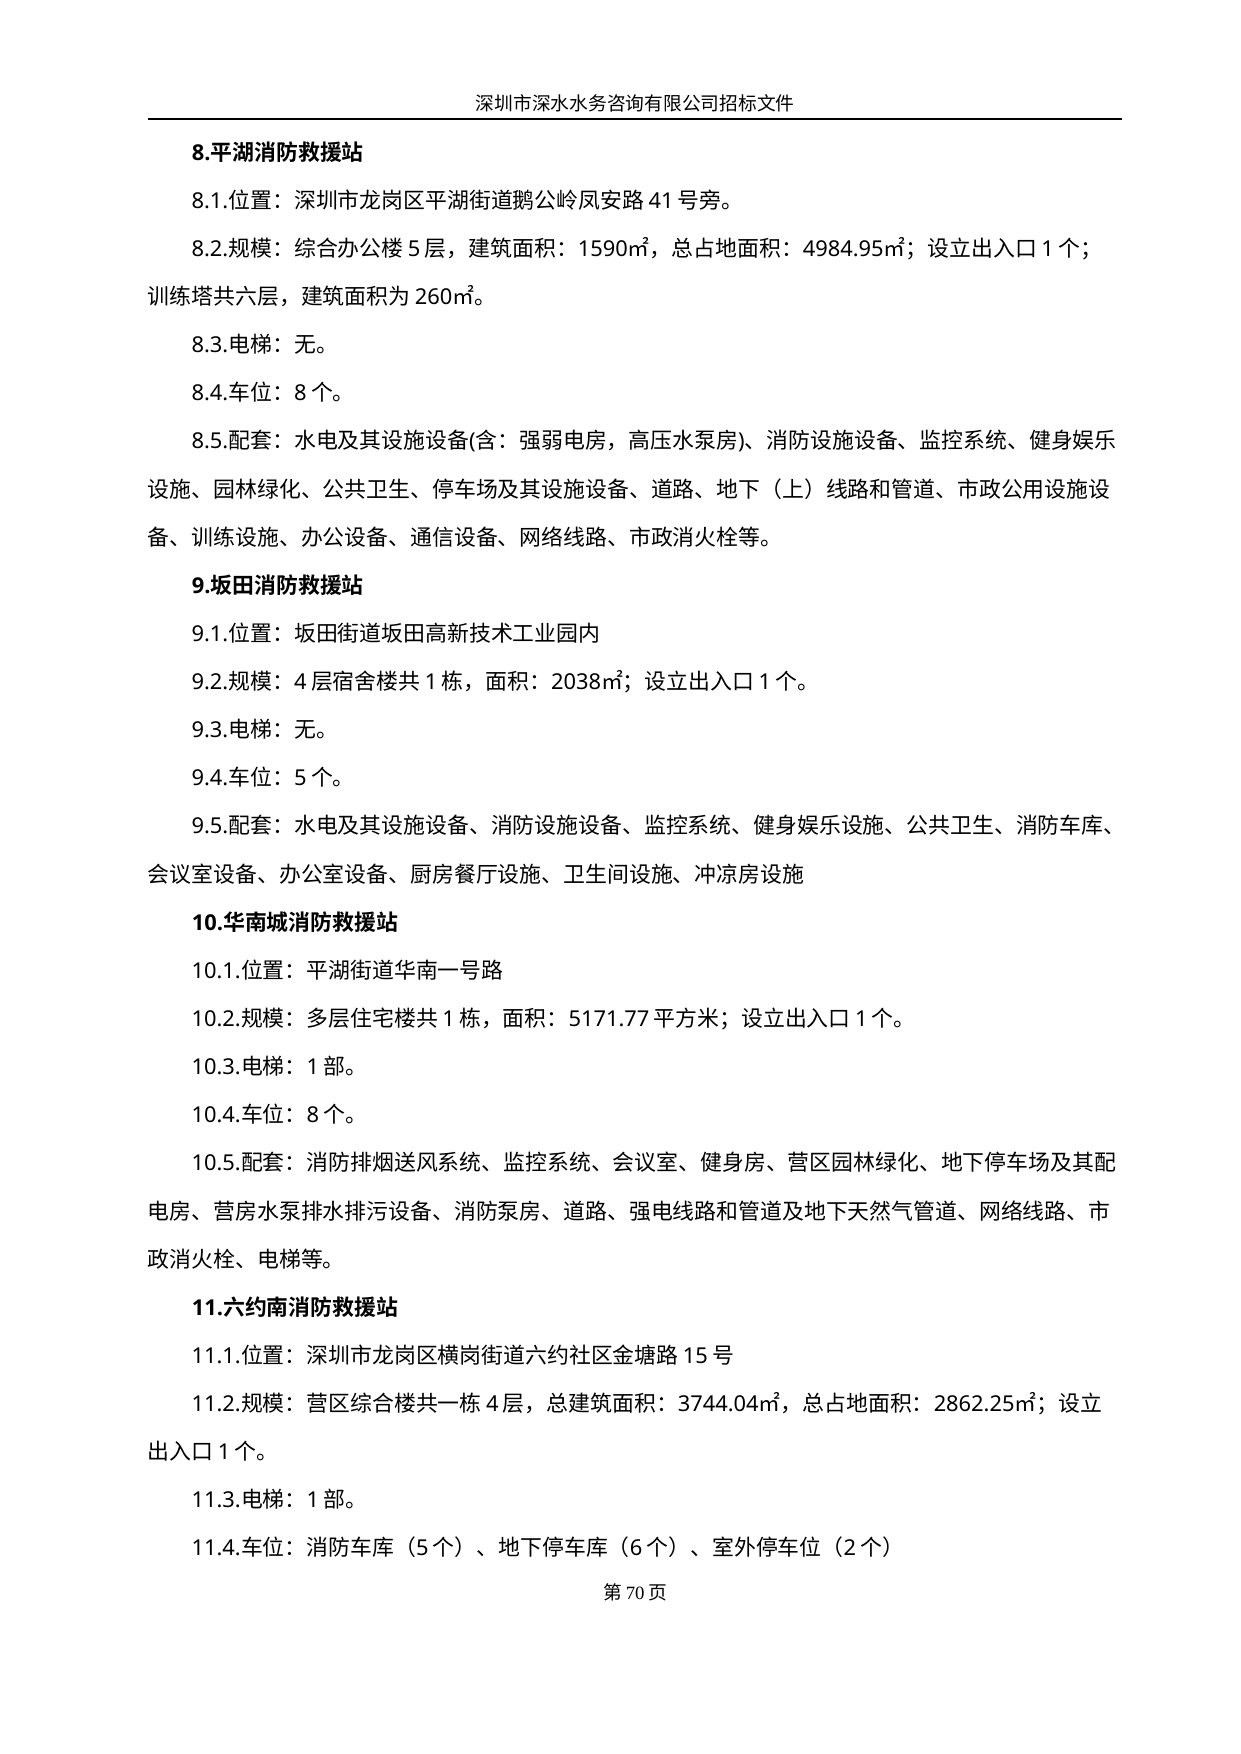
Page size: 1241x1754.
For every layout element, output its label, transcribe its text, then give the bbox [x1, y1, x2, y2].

text 9.3.电梯：无。 [148, 704, 1122, 752]
text 8.平湖消防救援站 [148, 127, 1122, 175]
text 9.2.规模：4层宿舍楼共1栋，面积：2038㎡；设立出入口1个。 [148, 656, 1122, 704]
text 10.3.电梯：1部。 [148, 1041, 1122, 1089]
text 8.1.位置：深圳市龙岗区平湖街道鹅公岭凤安路41号旁。 [148, 175, 1122, 223]
text 8.3.电梯：无。 [148, 319, 1122, 367]
text 9.坂田消防救援站 [148, 560, 1122, 608]
text 10.4.车位：8个。 [148, 1089, 1122, 1137]
text 11.六约南消防救援站 [148, 1282, 1122, 1330]
text 11.3.电梯：1部。 [148, 1474, 1122, 1522]
text 8.2.规模：综合办公楼5层，建筑面积：1590㎡，总占地面积：4984.95㎡；设立出入口1个；训练塔共六层，建筑面积为260㎡。 [148, 223, 1122, 319]
text 9.1.位置：坂田街道坂田高新技术工业园内 [148, 608, 1122, 656]
text 9.5.配套：水电及其设施设备、消防设施设备、监控系统、健身娱乐设施、公共卫生、消防车库、会议室设备、办公室设备、厨房餐厅设施、卫生间设施、冲凉房设施 [148, 800, 1122, 897]
text 8.4.车位：8个。 [148, 367, 1122, 415]
text 11.1.位置：深圳市龙岗区横岗街道六约社区金塘路15号 [148, 1330, 1122, 1378]
text 10.5.配套：消防排烟送风系统、监控系统、会议室、健身房、营区园林绿化、地下停车场及其配电房、营房水泵排水排污设备、消防泵房、道路、强电线路和管道及地下天然气管道、网络线路、市政消火栓、电梯等。 [148, 1137, 1122, 1282]
text 11.4.车位：消防车库（5个）、地下停车库（6个）、室外停车位（2个） [148, 1522, 1122, 1570]
text 10.2.规模：多层住宅楼共1栋，面积：5171.77平方米；设立出入口1个。 [148, 993, 1122, 1041]
text 8.5.配套：水电及其设施设备(含：强弱电房，高压水泵房)、消防设施设备、监控系统、健身娱乐设施、园林绿化、公共卫生、停车场及其设施设备、道路、地下（上）线路和管道、市政公用设施设备、训练设施、办公设备、通信设备、网络线路、市政消火栓等。 [148, 415, 1122, 560]
text 10.1.位置：平湖街道华南一号路 [148, 945, 1122, 993]
text 10.华南城消防救援站 [148, 897, 1122, 945]
text 11.2.规模：营区综合楼共一栋4层，总建筑面积：3744.04㎡，总占地面积：2862.25㎡；设立出入口1个。 [148, 1378, 1122, 1474]
text 9.4.车位：5个。 [148, 752, 1122, 800]
